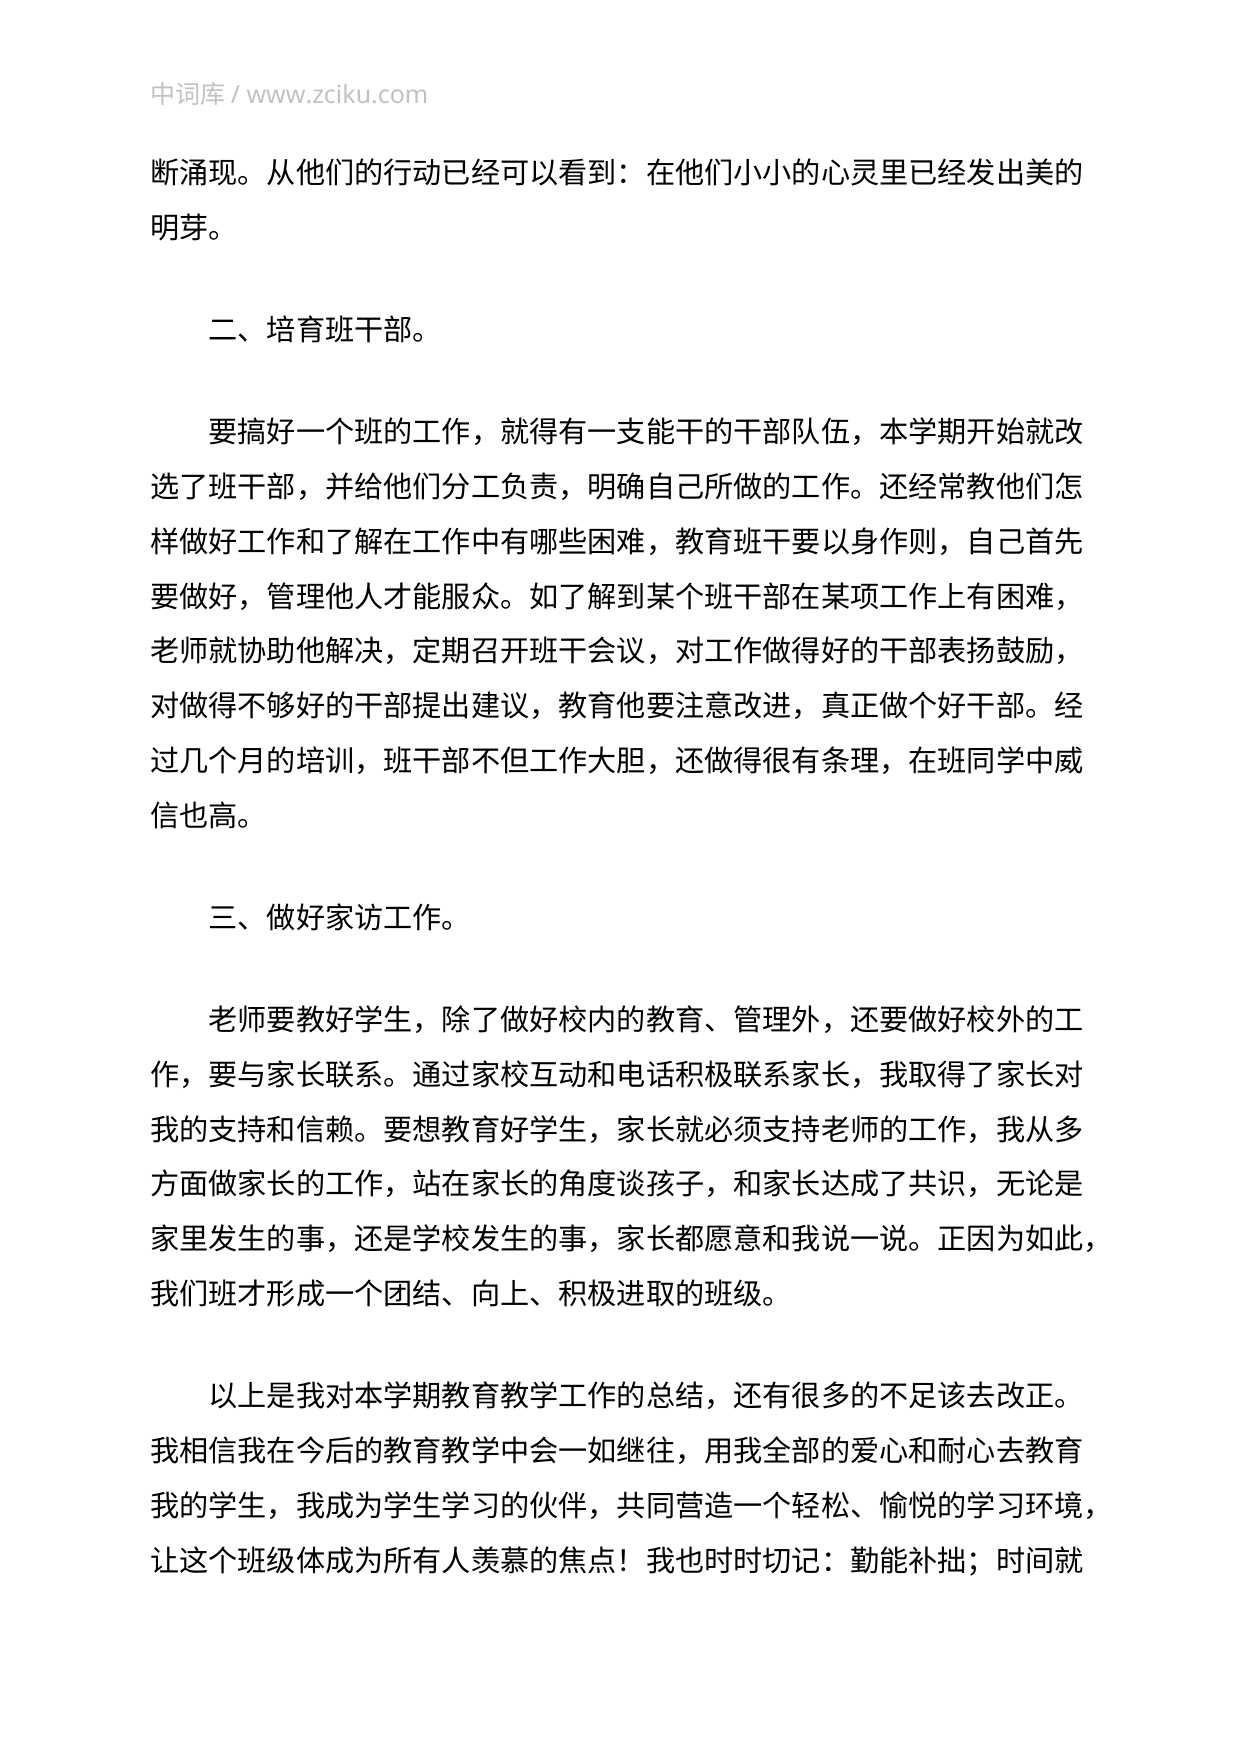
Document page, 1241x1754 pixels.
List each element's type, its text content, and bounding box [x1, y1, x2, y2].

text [150, 1372, 1090, 1579]
text 老师要教好学生，除了做好校内的教育、管理外，还要做好校外的工作，要与家长联系。通过家校互动和电话积极联系家长，我取得了家长对我的支持和信赖。要想教育好学生，家长就必须支持老师的工作，我从多方面做家长的工作，站在家长的角度谈孩子，和家长达成了共识，无论是家里发生的事，还是学校发生的事，家长都愿意和我说一说。正因为如此，我们班才形成一个团结、向上、积极进取的班级。 [150, 996, 1090, 1313]
text 三、做好家访工作。 [150, 894, 1090, 937]
text 要搞好一个班的工作，就得有一支能干的干部队伍，本学期开始就改选了班干部，并给他们分工负责，明确自己所做的工作。还经常教他们怎样做好工作和了解在工作中有哪些困难，教育班干要以身作则，自己首先要做好，管理他人才能服众。如了解到某个班干部在某项工作上有困难，老师就协助他解决，定期召开班干会议，对工作做得好的干部表扬鼓励，对做得不够好的干部提出建议，教育他要注意改进，真正做个好干部。经过几个月的培训，班干部不但工作大胆，还做得很有条理，在班同学中威信也高。 [150, 408, 1090, 835]
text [150, 150, 1090, 247]
text 二、培育班干部。 [150, 307, 1090, 349]
